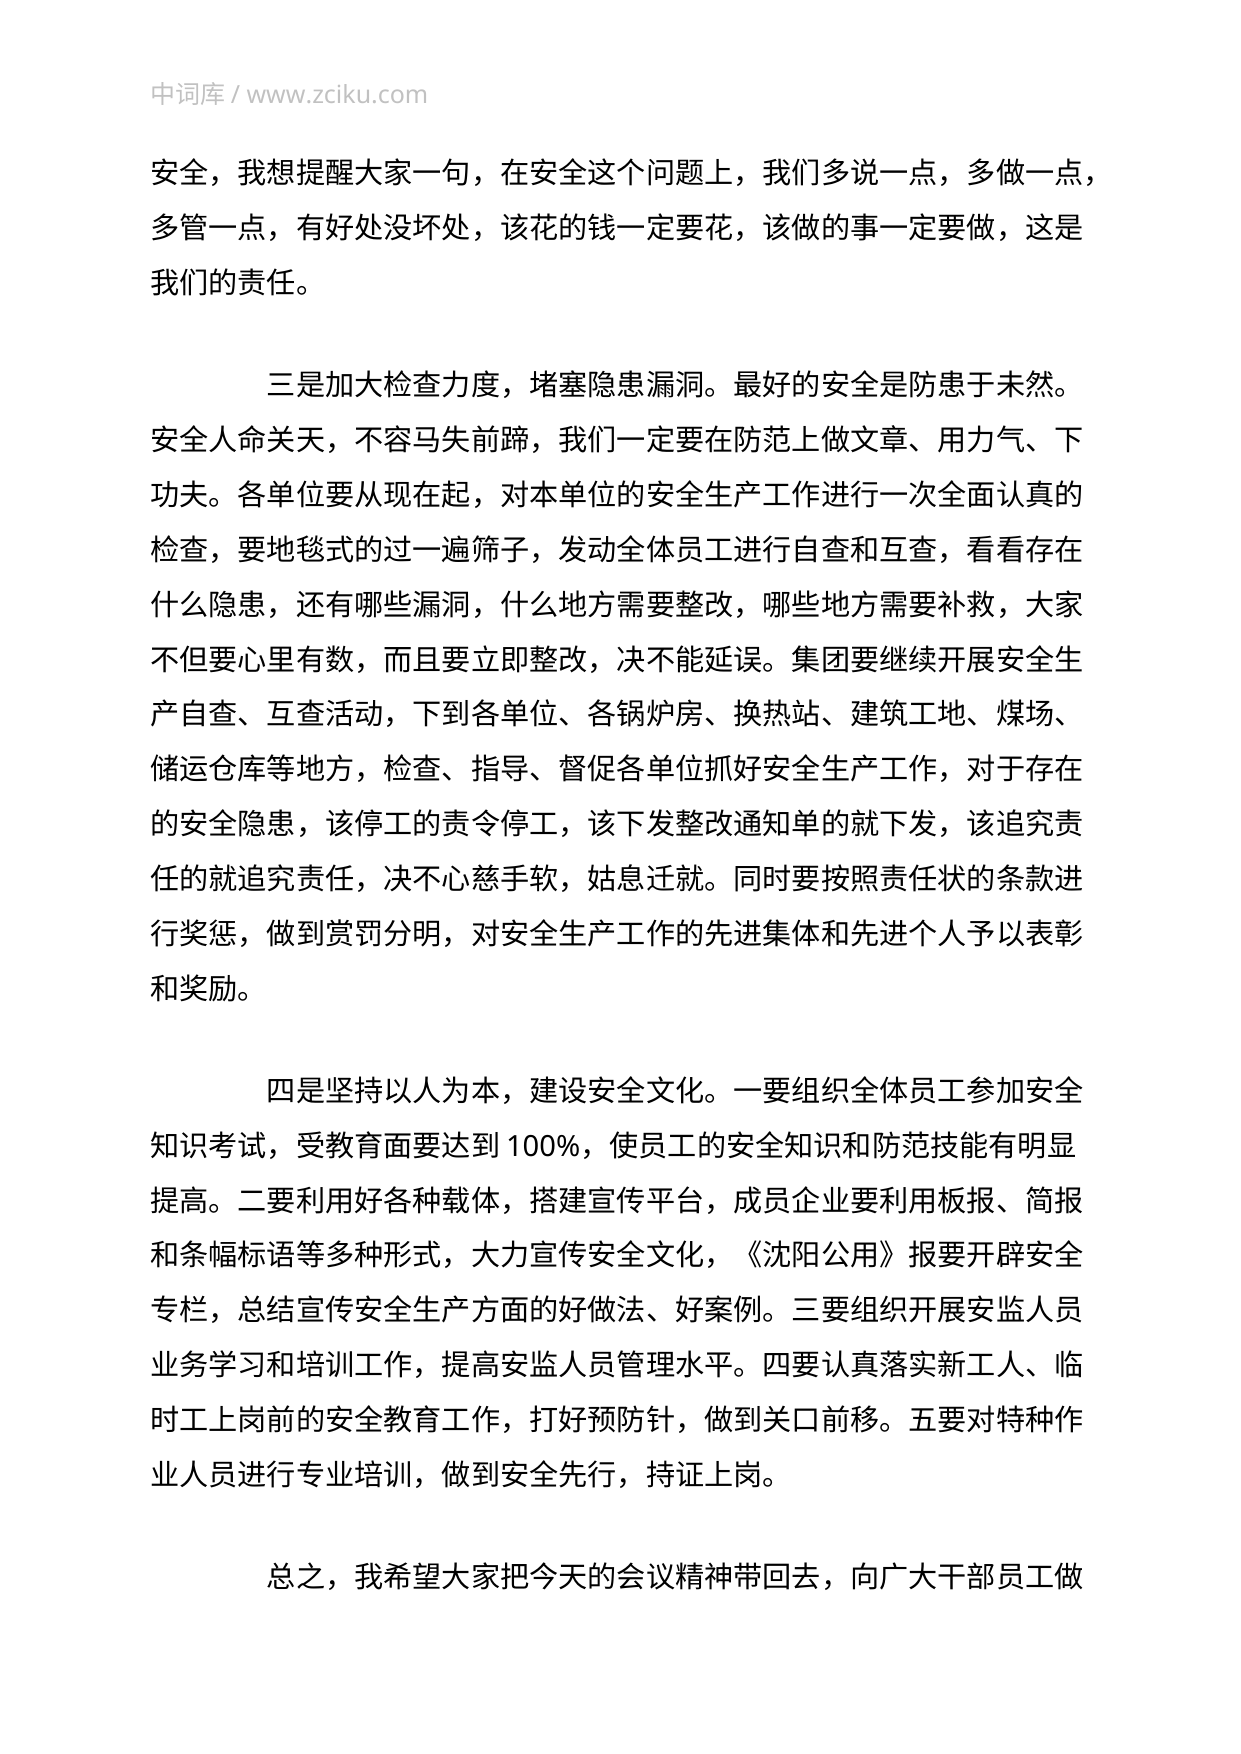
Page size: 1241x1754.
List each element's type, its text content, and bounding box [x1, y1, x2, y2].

text 三是加大检查力度，堵塞隐患漏洞。最好的安全是防患于未然。安全人命关天，不容马失前蹄，我们一定要在防范上做文章、用力气、下功夫。各单位要从现在起，对本单位的安全生产工作进行一次全面认真的检查，要地毯式的过一遍筛子，发动全体员工进行自查和互查，看看存在什么隐患，还有哪些漏洞，什么地方需要整改，哪些地方需要补救，大家不但要心里有数，而且要立即整改，决不能延误。集团要继续开展安全生产自查、互查活动，下到各单位、各锅炉房、换热站、建筑工地、煤场、储运仓库等地方，检查、指导、督促各单位抓好安全生产工作，对于存在的安全隐患，该停工的责令停工，该下发整改通知单的就下发，该追究责任的就追究责任，决不心慈手软，姑息迁就。同时要按照责任状的条款进行奖惩，做到赏罚分明，对安全生产工作的先进集体和先进个人予以表彰和奖励。 [150, 362, 1090, 1008]
text 四是坚持以人为本，建设安全文化。一要组织全体员工参加安全知识考试，受教育面要达到100%，使员工的安全知识和防范技能有明显提高。二要利用好各种载体，搭建宣传平台，成员企业要利用板报、简报和条幅标语等多种形式，大力宣传安全文化，《沈阳公用》报要开辟安全专栏，总结宣传安全生产方面的好做法、好案例。三要组织开展安监人员业务学习和培训工作，提高安监人员管理水平。四要认真落实新工人、临时工上岗前的安全教育工作，打好预防针，做到关口前移。五要对特种作业人员进行专业培训，做到安全先行，持证上岗。 [150, 1067, 1090, 1494]
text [150, 1553, 1090, 1596]
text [150, 150, 1090, 302]
